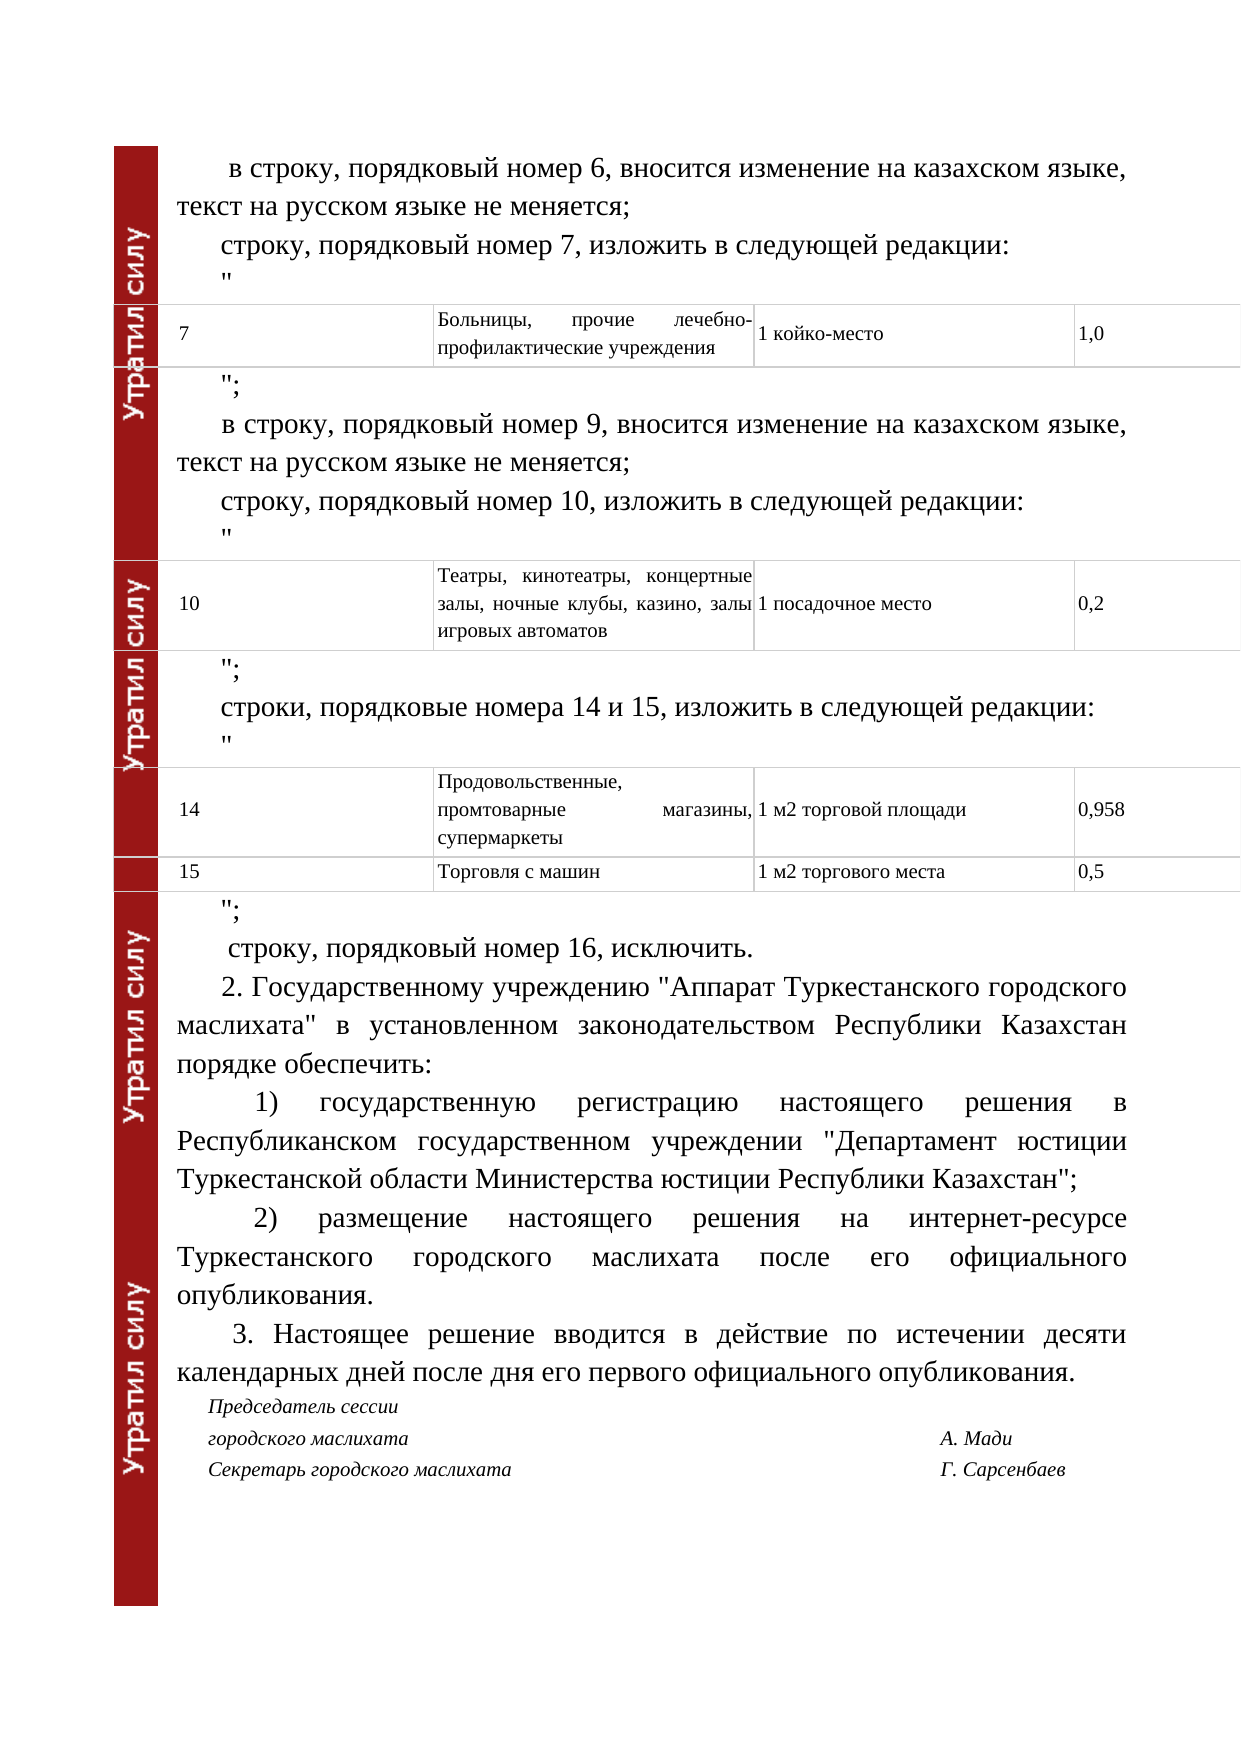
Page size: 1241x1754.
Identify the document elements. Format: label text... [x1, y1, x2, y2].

text 2) размещение настоящего решения на интернет-ресурсе Туркестанского городского маслихата после его официального опубликования. [112, 1200, 1128, 1311]
table_header 0,958 [1075, 768, 1240, 856]
picture [114, 261, 158, 266]
picture [114, 222, 158, 227]
text "; [112, 892, 1128, 925]
table_cell 15 [114, 858, 433, 891]
picture [114, 684, 158, 689]
table_header Больницы, прочие лечебно-профилактические учреждения [434, 305, 753, 366]
table_header 1 койко-место [755, 305, 1074, 366]
table_cell Г. Сарсенбаев [939, 1455, 1240, 1486]
text строку, порядковый номер 7, изложить в следующей редакции: [112, 227, 1128, 261]
table_header 1 м2 торговой площади [755, 768, 1074, 856]
picture [114, 401, 158, 406]
table_header Продовольственные, промтоварные магазины, супермаркеты [434, 768, 753, 856]
picture [114, 1388, 158, 1393]
text строку, порядковый номер 10, изложить в следующей редакции: [112, 483, 1128, 517]
picture [114, 762, 158, 767]
table_header Театры, кинотеатры, концертные залы, ночные клубы, казино, залы игровых автоматов [434, 561, 753, 650]
table_cell А. Мади [939, 1424, 1240, 1455]
picture [114, 478, 158, 483]
table_cell Секретарь городского маслихата [101, 1455, 939, 1486]
table_header 7 [114, 305, 433, 366]
text 1) государственную регистрацию настоящего решения в Республиканском государственном учреждении "Департамент юстиции Туркестанской области Министерства юстиции Республики Казахстан"; [112, 1084, 1128, 1195]
picture [114, 1486, 158, 1606]
text строку, порядковый номер 16, исключить. [112, 930, 1128, 964]
table_header 10 [114, 561, 433, 650]
picture [114, 1311, 158, 1316]
table_header 1,0 [1075, 305, 1240, 366]
picture [114, 555, 158, 560]
table_cell 1 м2 торгового места [755, 858, 1074, 891]
table_cell Торговля с машин [434, 858, 753, 891]
text в строку, порядковый номер 6, вносится изменение на казахском языке, текст на русском языке не меняется; [112, 150, 1128, 222]
text 3. Настоящее решение вводится в действие по истечении десяти календарных дней после дня его первого официального опубликования. [112, 1316, 1128, 1388]
text " [112, 266, 1128, 299]
text строки, порядковые номера 14 и 15, изложить в следующей редакции: [112, 689, 1128, 723]
picture [114, 925, 158, 930]
text "; [112, 651, 1128, 684]
picture [114, 299, 158, 304]
text "; [112, 367, 1128, 401]
text " [112, 522, 1128, 555]
table_header Председатель сессии [101, 1393, 1240, 1424]
text " [112, 728, 1128, 762]
picture [114, 723, 158, 728]
table_cell 0,5 [1075, 858, 1240, 891]
table_header 14 [114, 768, 433, 856]
picture [114, 964, 158, 969]
picture [114, 146, 158, 150]
picture [114, 517, 158, 522]
table_header 1 посадочное место [755, 561, 1074, 650]
picture [114, 1195, 158, 1200]
table_header 0,2 [1075, 561, 1240, 650]
table_cell городского маслихата [101, 1424, 939, 1455]
text в строку, порядковый номер 9, вносится изменение на казахском языке, текст на русском языке не меняется; [112, 406, 1128, 478]
text 2. Государственному учреждению "Аппарат Туркестанского городского маслихата" в установленном законодательством Республики Казахстан порядке обеспечить: [112, 969, 1128, 1079]
picture [114, 1079, 158, 1084]
